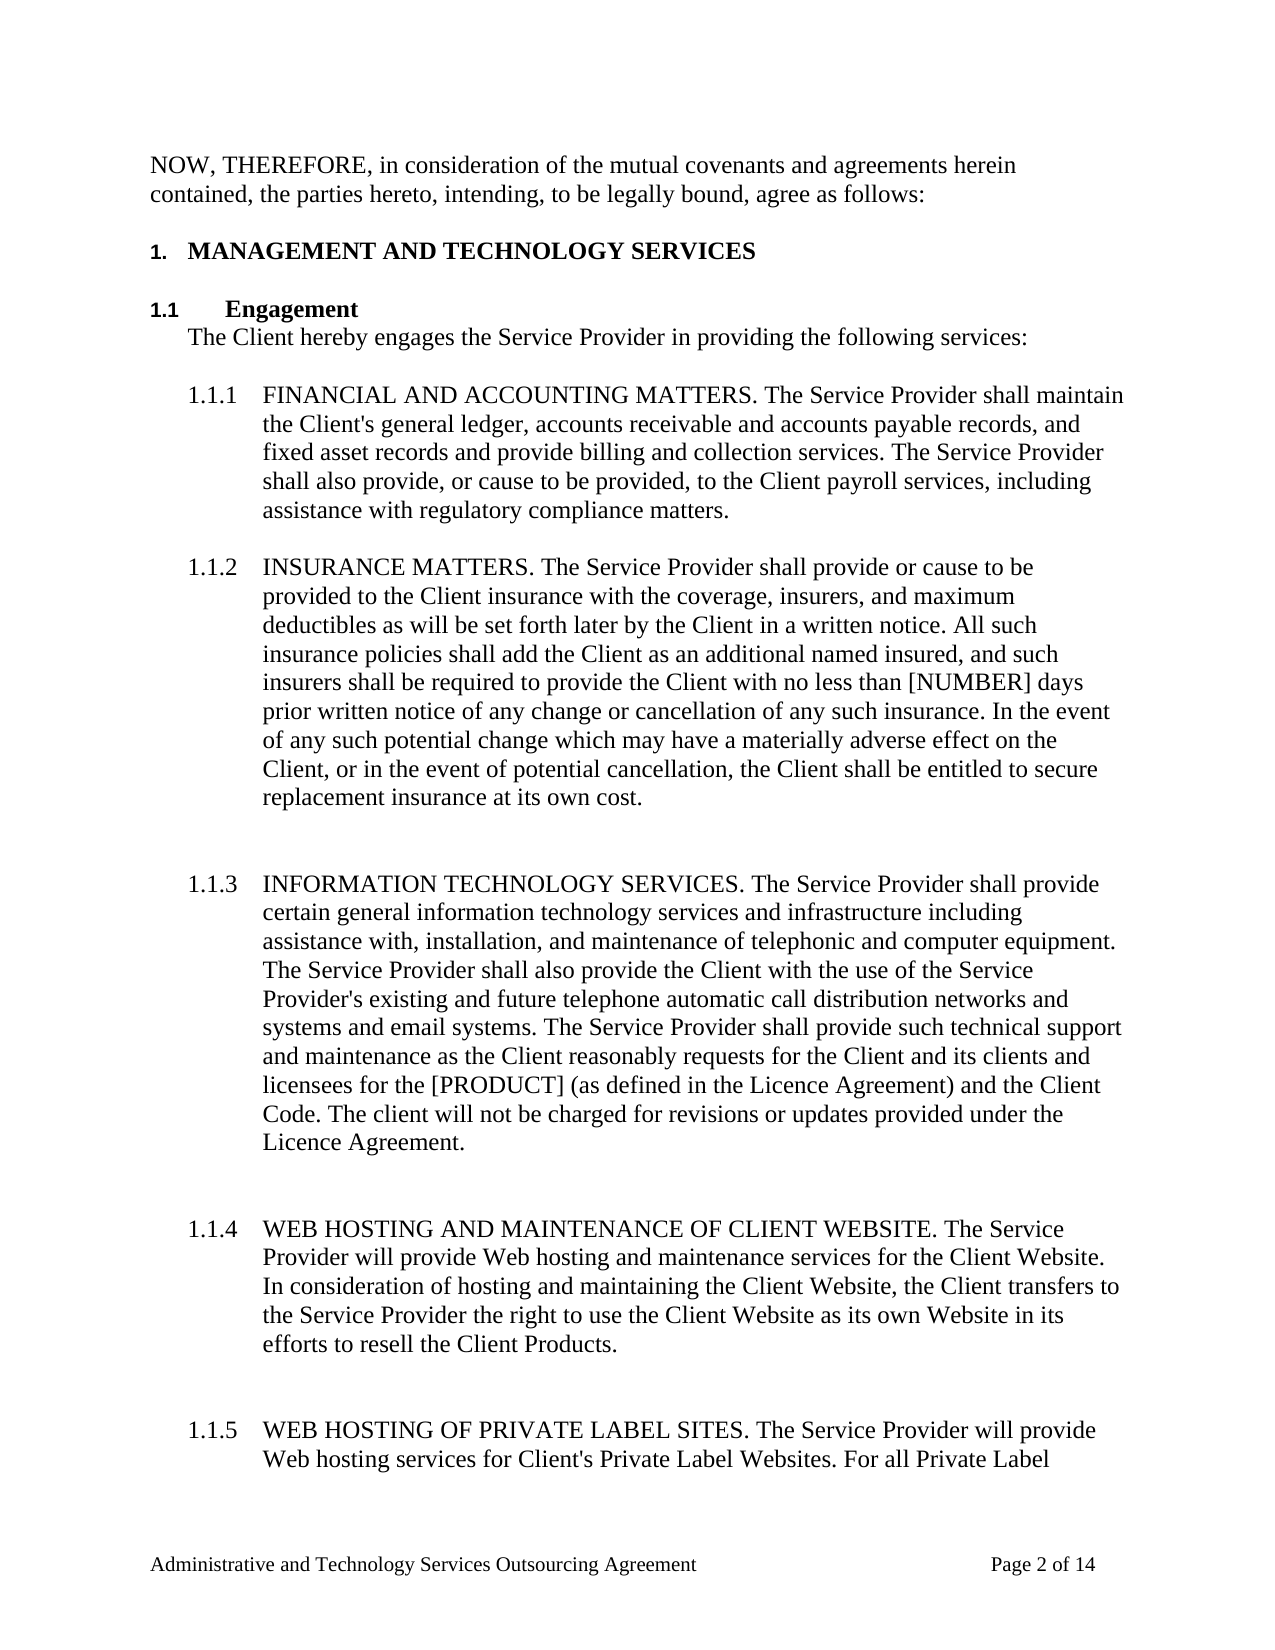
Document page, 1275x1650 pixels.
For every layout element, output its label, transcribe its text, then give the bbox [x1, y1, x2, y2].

list MANAGEMENT AND TECHNOLOGY SERVICES [150, 236, 1125, 265]
list FINANCIAL AND ACCOUNTING MATTERS. The Service Provider shall maintain the Client's general ledger, accounts receivable and accounts payable records, and fixed asset records and provide billing and collection services. The Service Provider shall also provide, or cause to be provided, to the Client payroll services, including assistance with regulatory compliance matters. [187, 380, 1125, 524]
list INFORMATION TECHNOLOGY SERVICES. The Service Provider shall provide certain general information technology services and infrastructure including assistance with, installation, and maintenance of telephonic and computer equipment. The Service Provider shall also provide the Client with the use of the Service Provider's existing and future telephone automatic call distribution networks and systems and email systems. The Service Provider shall provide such technical support and maintenance as the Client reasonably requests for the Client and its clients and licensees for the [PRODUCT] (as defined in the Licence Agreement) and the Client Code. The client will not be charged for revisions or updates provided under the Licence Agreement. [187, 869, 1125, 1156]
text The Client hereby engages the Service Provider in providing the following services: [150, 322, 1125, 351]
list WEB HOSTING AND MAINTENANCE OF CLIENT WEBSITE. The Service Provider will provide Web hosting and maintenance services for the Client Website. In consideration of hosting and maintaining the Client Website, the Client transfers to the Service Provider the right to use the Client Website as its own Website in its efforts to resell the Client Products. [187, 1214, 1125, 1357]
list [187, 1415, 1125, 1472]
list INSURANCE MATTERS. The Service Provider shall provide or cause to be provided to the Client insurance with the coverage, insurers, and maximum deductibles as will be set forth later by the Client in a written notice. All such insurance policies shall add the Client as an additional named insured, and such insurers shall be required to provide the Client with no less than [NUMBER] days prior written notice of any change or cancellation of any such insurance. In the event of any such potential change which may have a materially adverse effect on the Client, or in the event of potential cancellation, the Client shall be entitled to secure replacement insurance at its own cost. [187, 552, 1125, 811]
list Engagement [150, 294, 1125, 322]
text NOW, THEREFORE, in consideration of the mutual covenants and agreements herein contained, the parties hereto, intending, to be legally bound, agree as follows: [150, 150, 1125, 207]
